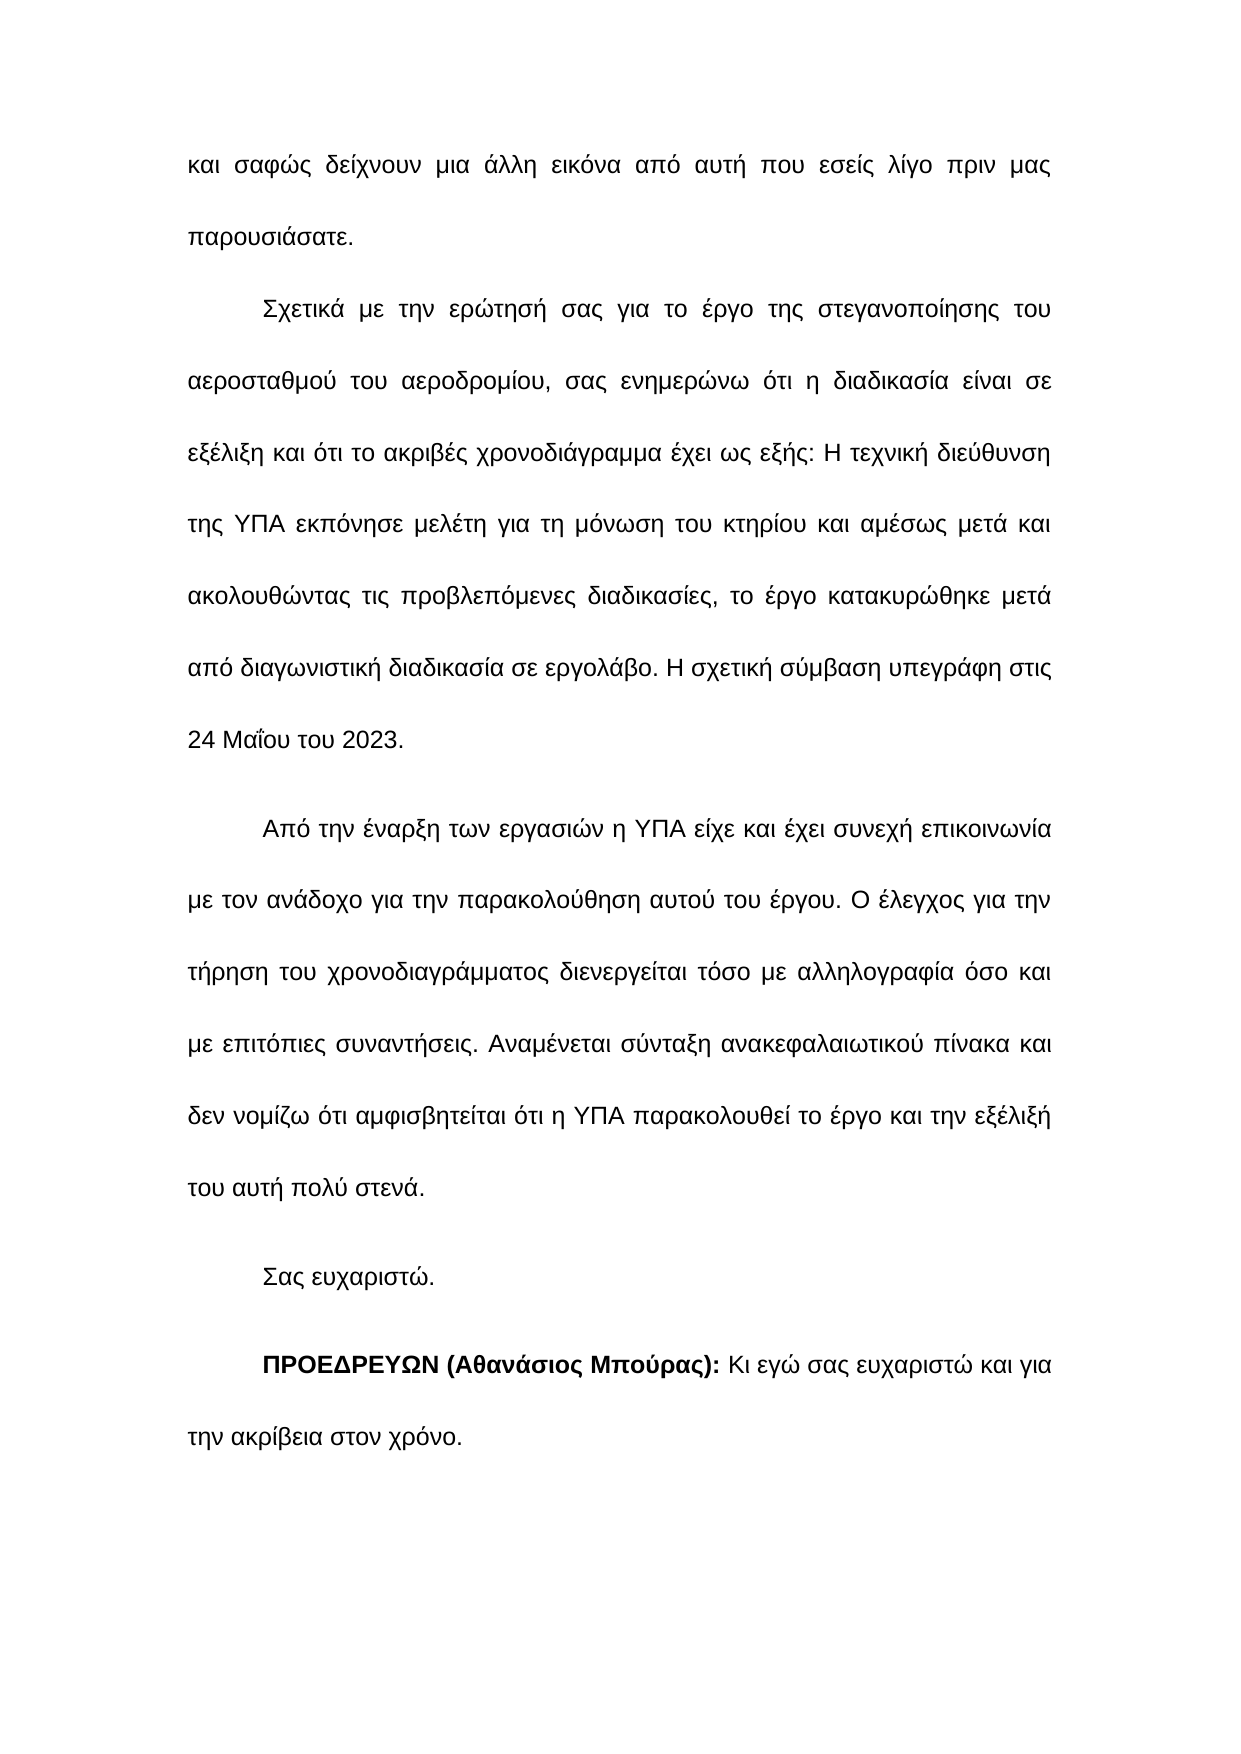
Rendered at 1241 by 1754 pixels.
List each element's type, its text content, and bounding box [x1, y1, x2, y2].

text ΠΡΟΕΔΡΕΥΩΝ (Αθανάσιος Μπούρας): Κι εγώ σας ευχαριστώ και για την ακρίβεια στον χρόνο. [187, 1350, 1053, 1451]
text Σας ευχαριστώ. [187, 1261, 1053, 1290]
text Από την έναρξη των εργασιών η ΥΠΑ είχε και έχει συνεχή επικοινωνία με τον ανάδοχο για την παρακολούθηση αυτού του έργου. Ο έλεγχος για την τήρηση του χρονοδιαγράμματος διενεργείται τόσο με αλληλογραφία όσο και με επιτόπιες συναντήσεις. Αναμένεται σύνταξη ανακεφαλαιωτικού πίνακα και δεν νομίζω ότι αμφισβητείται ότι η ΥΠΑ παρακολουθεί το έργο και την εξέλιξή του αυτή πολύ στενά. [187, 813, 1053, 1202]
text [187, 150, 1053, 251]
text Σχετικά με την ερώτησή σας για το έργο της στεγανοποίησης του αεροσταθμού του αεροδρομίου, σας ενημερώνω ότι η διαδικασία είναι σε εξέλιξη και ότι το ακριβές χρονοδιάγραμμα έχει ως εξής: Η τεχνική διεύθυνση της ΥΠΑ εκπόνησε μελέτη για τη μόνωση του κτηρίου και αμέσως μετά και ακολουθώντας τις προβλεπόμενες διαδικασίες, το έργο κατακυρώθηκε μετά από διαγωνιστική διαδικασία σε εργολάβο. Η σχετική σύμβαση υπεγράφη στις 24 Μαΐου του 2023. [187, 294, 1053, 754]
